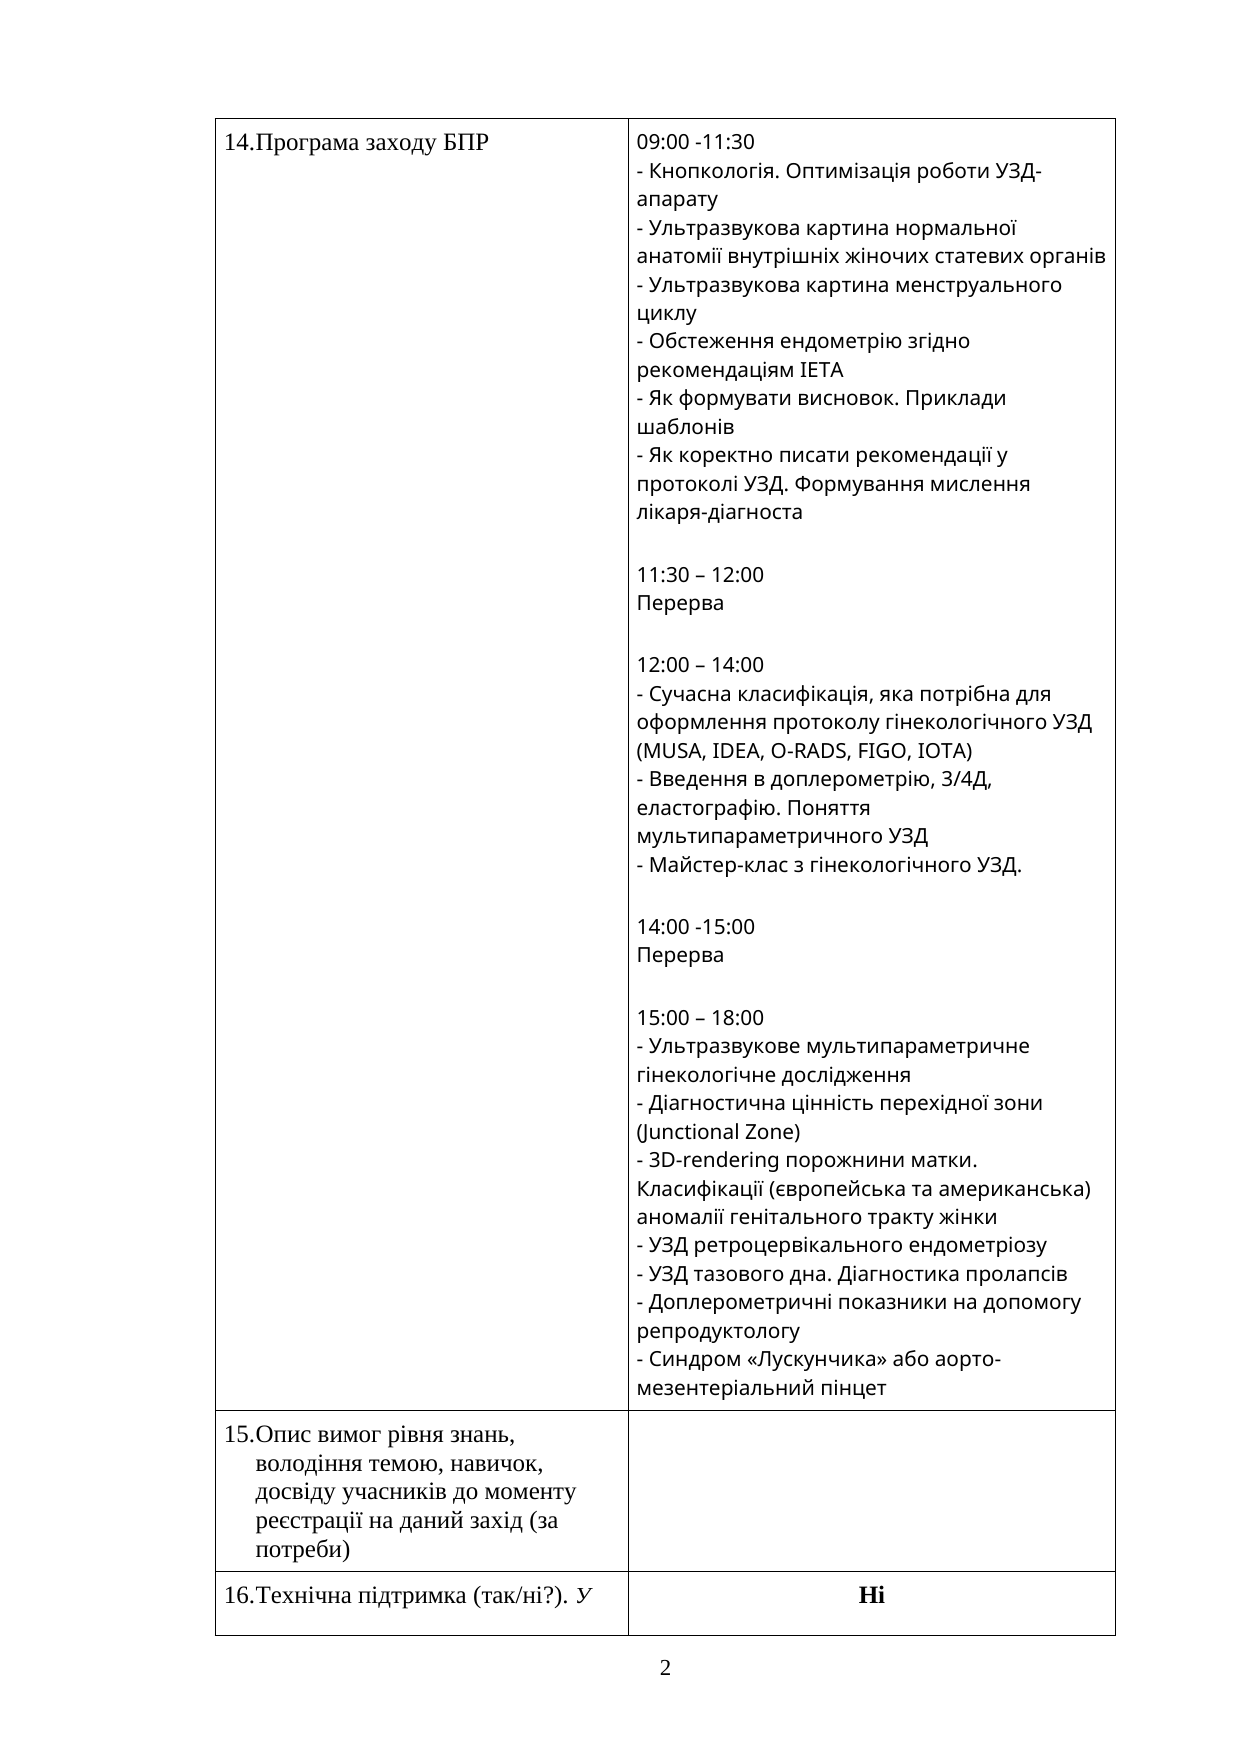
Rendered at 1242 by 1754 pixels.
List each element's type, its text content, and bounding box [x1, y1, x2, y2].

table_cell Ні [629, 1572, 1115, 1635]
table_cell Програма заходу БПР [216, 119, 628, 1409]
table_cell [629, 1411, 1115, 1571]
table_cell 09:00 -11:30 - Кнопкологія. Оптимізація роботи УЗД-апарату - Ультразвукова картина нормальної анатомії внутрішніх жіночих статевих органів - Ультразвукова картина менструального циклу - Обстеження ендометрію згідно рекомендаціям IETA - Як формувати висновок. Приклади шаблонів - Як коректно писати рекомендації у протоколі УЗД. Формування мислення лікаря-діагноста 11:30 – 12:00 Перерва 12:00 – 14:00 - Сучасна класифікація, яка потрібна для оформлення протоколу гінекологічного УЗД (MUSA, IDEA, O-RADS, FIGO, IOTA) - Введення в доплерометрію, 3/4Д, еластографію. Поняття мультипараметричного УЗД - Майстер-клас з гінекологічного УЗД. 14:00 -15:00 Перерва 15:00 – 18:00 - Ультразвукове мультипараметричне гінекологічне дослідження - Діагностична цінність перехідної зони (Junctional Zone) - 3D-rendering порожнини матки. Класифікації (європейська та американська) аномалії генітального тракту жінки - УЗД ретроцервікального ендометріозу - УЗД тазового дна. Діагностика пролапсів - Доплерометричні показники на допомогу репродуктологу - Синдром «Лускунчика» або аорто-мезентеріальний пінцет [629, 119, 1115, 1409]
table_cell Опис вимог рівня знань, володіння темою, навичок, досвіду учасників до моменту реєстрації на даний захід (за потреби) [216, 1411, 628, 1571]
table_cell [216, 1572, 628, 1635]
